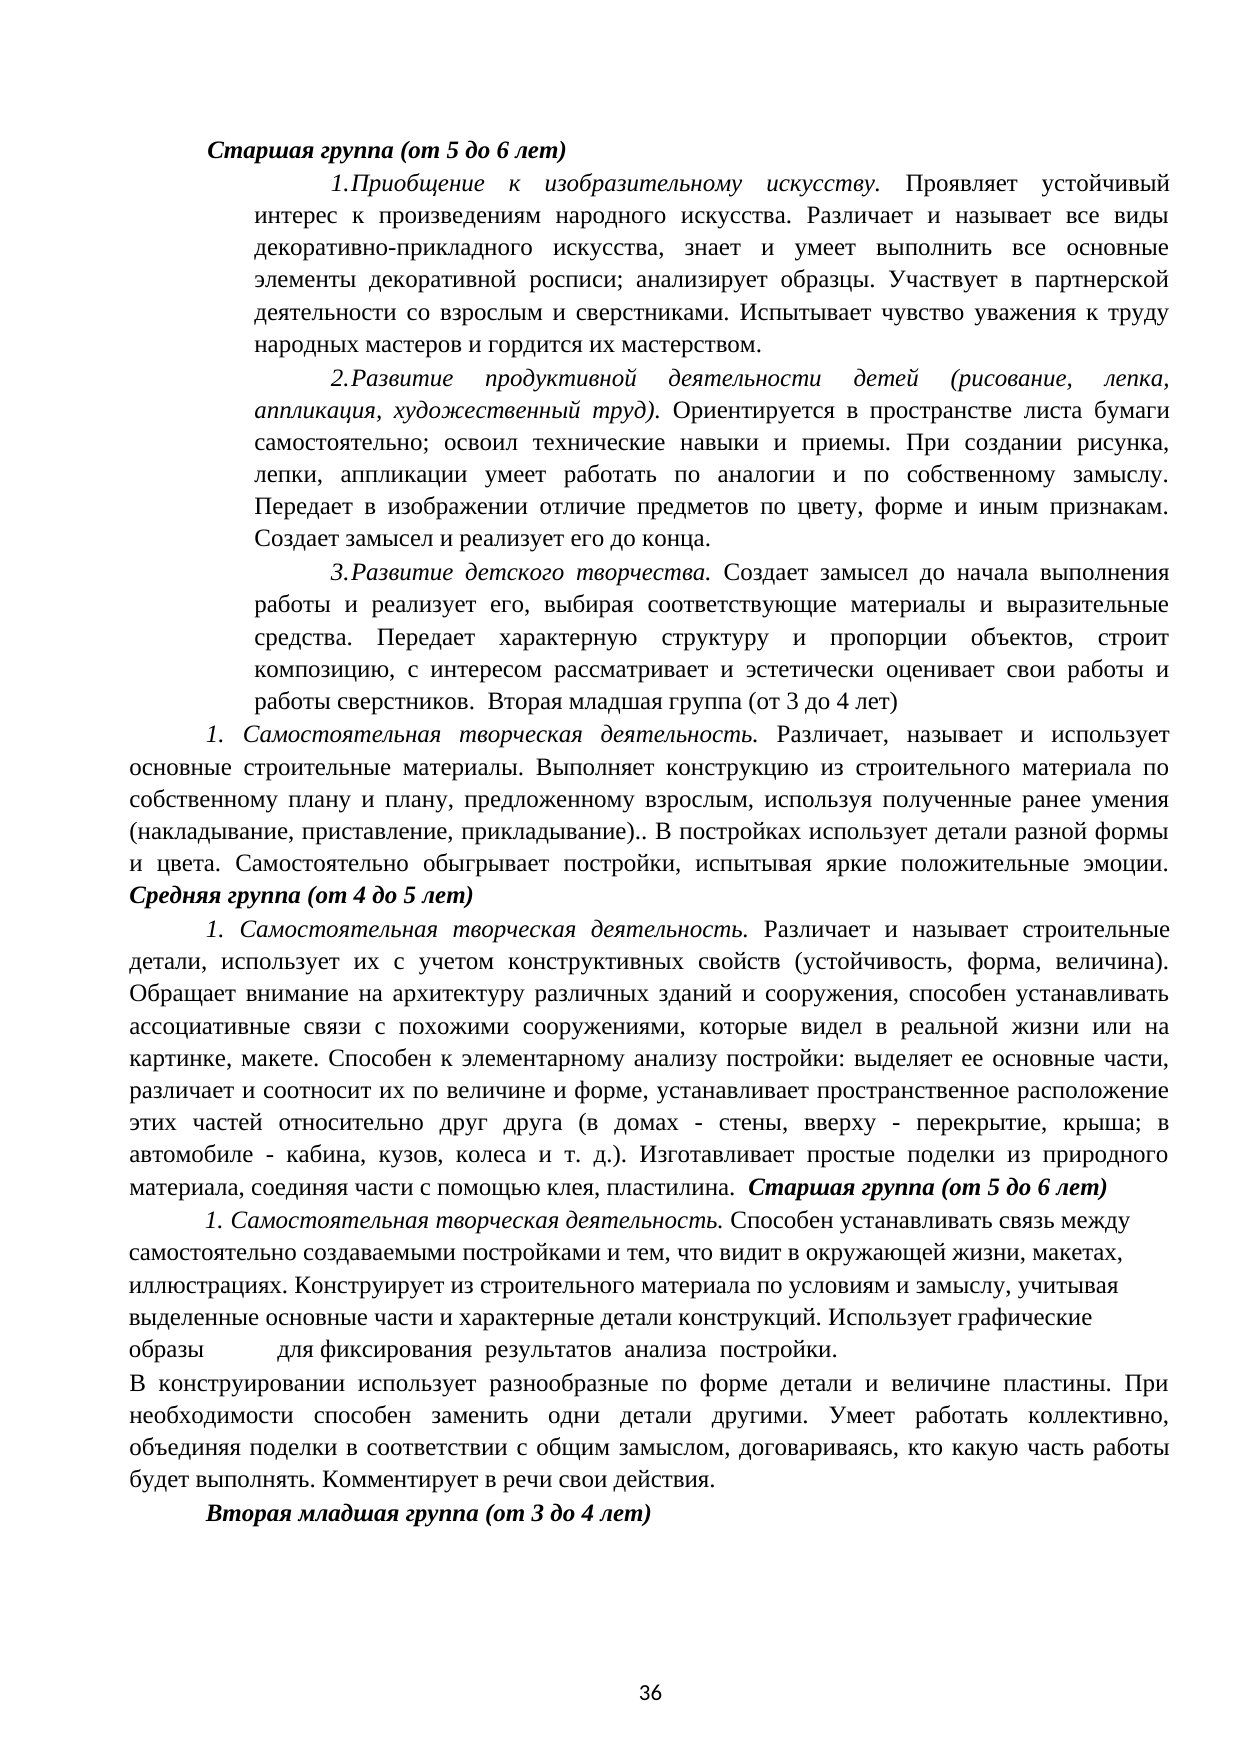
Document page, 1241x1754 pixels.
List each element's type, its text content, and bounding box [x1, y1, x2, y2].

list Приобщение к изобразительному искусству. Проявляет устойчивый интерес к произведениям народного искусства. Различает и называет все виды декоративно-прикладного искусства, знает и умеет выполнить все основные элементы декоративной росписи; анализирует образцы. Участвует в партнерской деятельности со взрослым и сверстниками. Испытывает чувство уважения к труду народных мастеров и гордится их мастерством. [254, 168, 1170, 358]
text Вторая младшая группа (от 3 до 4 лет) [129, 1498, 1170, 1527]
text 1. Самостоятельная творческая деятельность. Различает и называет строительные детали, использует их с учетом конструктивных свойств (устойчивость, форма, величина). Обращает внимание на архитектуру различных зданий и сооружения, способен устанавливать ассоциативные связи с похожими сооружениями, которые видел в реальной жизни или на картинке, макете. Способен к элементарному анализу постройки: выделяет ее основные части, различает и соотносит их по величине и форме, устанавливает пространственное расположение этих частей относительно друг друга (в домах - стены, вверху - перекрытие, крыша; в автомобиле - кабина, кузов, колеса и т. д.). Изготавливает простые поделки из природного материала, соединяя части с помощью клея, пластилина. Старшая группа (от 5 до 6 лет) [129, 914, 1170, 1200]
text 1. Самостоятельная творческая деятельность. Различает, называет и использует основные строительные материалы. Выполняет конструкцию из строительного материала по собственному плану и плану, предложенному взрослым, используя полученные ранее умения (накладывание, приставление, прикладывание).. В постройках использует детали разной формы и цвета. Самостоятельно обыгрывает постройки, испытывая яркие положительные эмоции. Средняя группа (от 4 до 5 лет) [129, 719, 1170, 909]
subtitle Старшая группа (от 5 до 6 лет) [207, 135, 1160, 163]
text В конструировании использует разнообразные по форме детали и величине пластины. При необходимости способен заменить одни детали другими. Умеет работать коллективно, объединяя поделки в соответствии с общим замыслом, договариваясь, кто какую часть работы будет выполнять. Комментирует в речи свои действия. [129, 1368, 1170, 1493]
text 1. Самостоятельная творческая деятельность. Способен устанавливать связь между самостоятельно создаваемыми постройками и тем, что видит в окружающей жизни, макетах, иллюстрациях. Конструирует из строительного материала по условиям и замыслу, учитывая выделенные основные части и характерные детали конструкций. Использует графические образы для фиксирования результатов анализа постройки. [128, 1205, 1170, 1363]
list Развитие продуктивной деятельности детей (рисование, лепка, аппликация, художественный труд). Ориентируется в пространстве листа бумаги самостоятельно; освоил технические навыки и приемы. При создании рисунка, лепки, аппликации умеет работать по аналогии и по собственному замыслу. Передает в изображении отличие предметов по цвету, форме и иным признакам. Создает замысел и реализует его до конца. [254, 363, 1170, 552]
list Развитие детского творчества. Создает замысел до начала выполнения работы и реализует его, выбирая соответствующие материалы и выразительные средства. Передает характерную структуру и пропорции объектов, строит композицию, с интересом рассматривает и эстетически оценивает свои работы и работы сверстников. Вторая младшая группа (от 3 до 4 лет) [254, 557, 1170, 715]
